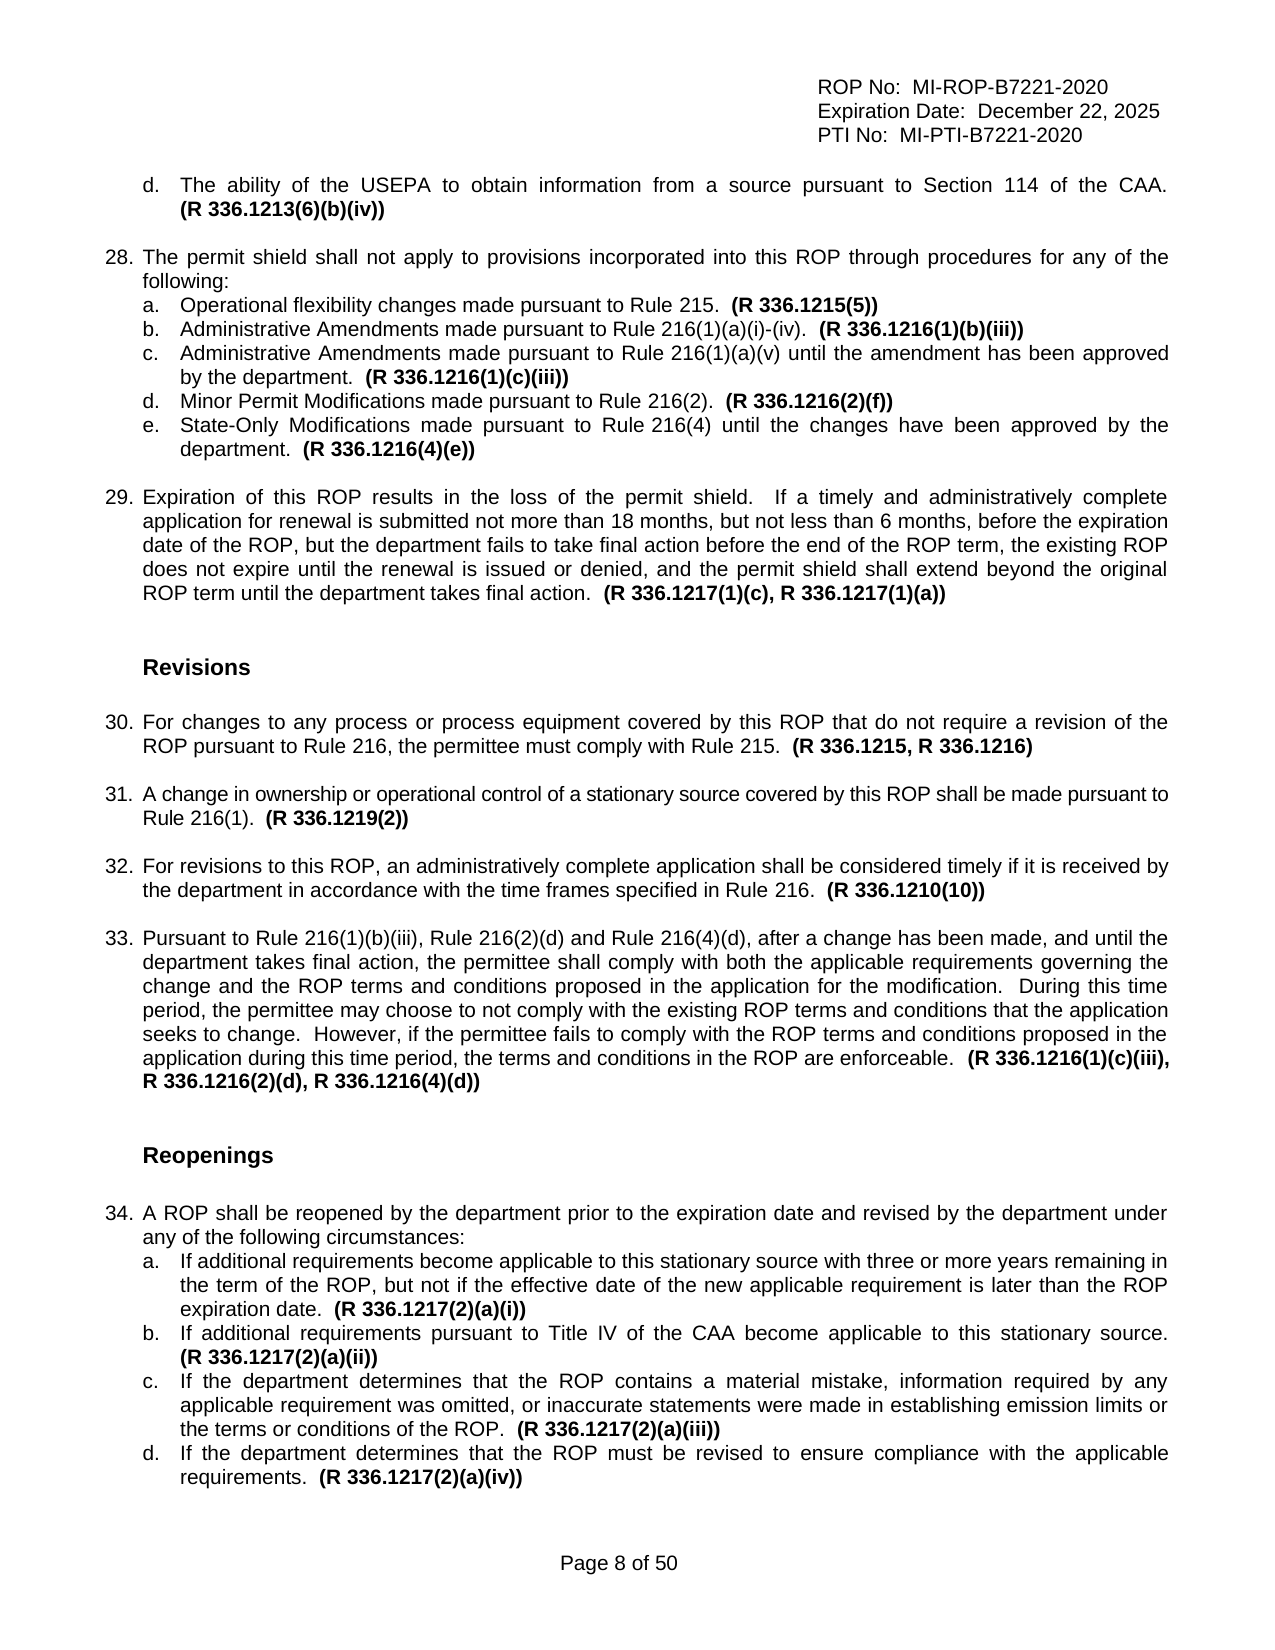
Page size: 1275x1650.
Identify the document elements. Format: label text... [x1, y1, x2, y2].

list For revisions to this ROP, an administratively complete application shall be considered timely if it is received by the department in accordance with the time frames specified in Rule 216. (R 336.1210(10)) [105, 854, 1170, 902]
list Administrative Amendments made pursuant to Rule 216(1)(a)(i)-(iv). (R 336.1216(1)(b)(iii)) [142, 317, 1170, 341]
list Pursuant to Rule 216(1)(b)(iii), Rule 216(2)(d) and Rule 216(4)(d), after a change has been made, and until the department takes final action, the permittee shall comply with both the applicable requirements governing the change and the ROP terms and conditions proposed in the application for the modification. During this time period, the permittee may choose to not comply with the existing ROP terms and conditions that the application seeks to change. However, if the permittee fails to comply with the ROP terms and conditions proposed in the application during this time period, the terms and conditions in the ROP are enforceable. (R 336.1216(1)(c)(iii), R 336.1216(2)(d), R 336.1216(4)(d)) [105, 926, 1170, 1093]
list If the department determines that the ROP must be revised to ensure compliance with the applicable requirements. (R 336.1217(2)(a)(iv)) [142, 1441, 1170, 1489]
list Operational flexibility changes made pursuant to Rule 215. (R 336.1215(5)) [142, 293, 1170, 317]
subtitle Revisions [105, 653, 1170, 680]
list The ability of the USEPA to obtain information from a source pursuant to Section 114 of the CAA. (R 336.1213(6)(b)(iv)) [142, 173, 1170, 221]
list Administrative Amendments made pursuant to Rule 216(1)(a)(v) until the amendment has been approved by the department. (R 336.1216(1)(c)(iii)) [142, 341, 1170, 389]
list If additional requirements become applicable to this stationary source with three or more years remaining in the term of the ROP, but not if the effective date of the new applicable requirement is later than the ROP expiration date. (R 336.1217(2)(a)(i)) [142, 1249, 1170, 1321]
list A ROP shall be reopened by the department prior to the expiration date and revised by the department under any of the following circumstances: [105, 1201, 1170, 1249]
subtitle Reopenings [105, 1142, 1170, 1169]
list State-Only Modifications made pursuant to Rule 216(4) until the changes have been approved by the department. (R 336.1216(4)(e)) [142, 413, 1170, 461]
list If the department determines that the ROP contains a material mistake, information required by any applicable requirement was omitted, or inaccurate statements were made in establishing emission limits or the terms or conditions of the ROP. (R 336.1217(2)(a)(iii)) [142, 1369, 1170, 1441]
list The permit shield shall not apply to provisions incorporated into this ROP through procedures for any of the following: [105, 245, 1170, 293]
list For changes to any process or process equipment covered by this ROP that do not require a revision of the ROP pursuant to Rule 216, the permittee must comply with Rule 215. (R 336.1215, R 336.1216) [105, 710, 1170, 758]
list If additional requirements pursuant to Title IV of the CAA become applicable to this stationary source. (R 336.1217(2)(a)(ii)) [142, 1321, 1170, 1369]
list Expiration of this ROP results in the loss of the permit shield. If a timely and administratively complete application for renewal is submitted not more than 18 months, but not less than 6 months, before the expiration date of the ROP, but the department fails to take final action before the end of the ROP term, the existing ROP does not expire until the renewal is issued or denied, and the permit shield shall extend beyond the original ROP term until the department takes final action. (R 336.1217(1)(c), R 336.1217(1)(a)) [105, 485, 1170, 604]
list A change in ownership or operational control of a stationary source covered by this ROP shall be made pursuant to Rule 216(1). (R 336.1219(2)) [105, 782, 1170, 830]
list Minor Permit Modifications made pursuant to Rule 216(2). (R 336.1216(2)(f)) [142, 389, 1170, 413]
